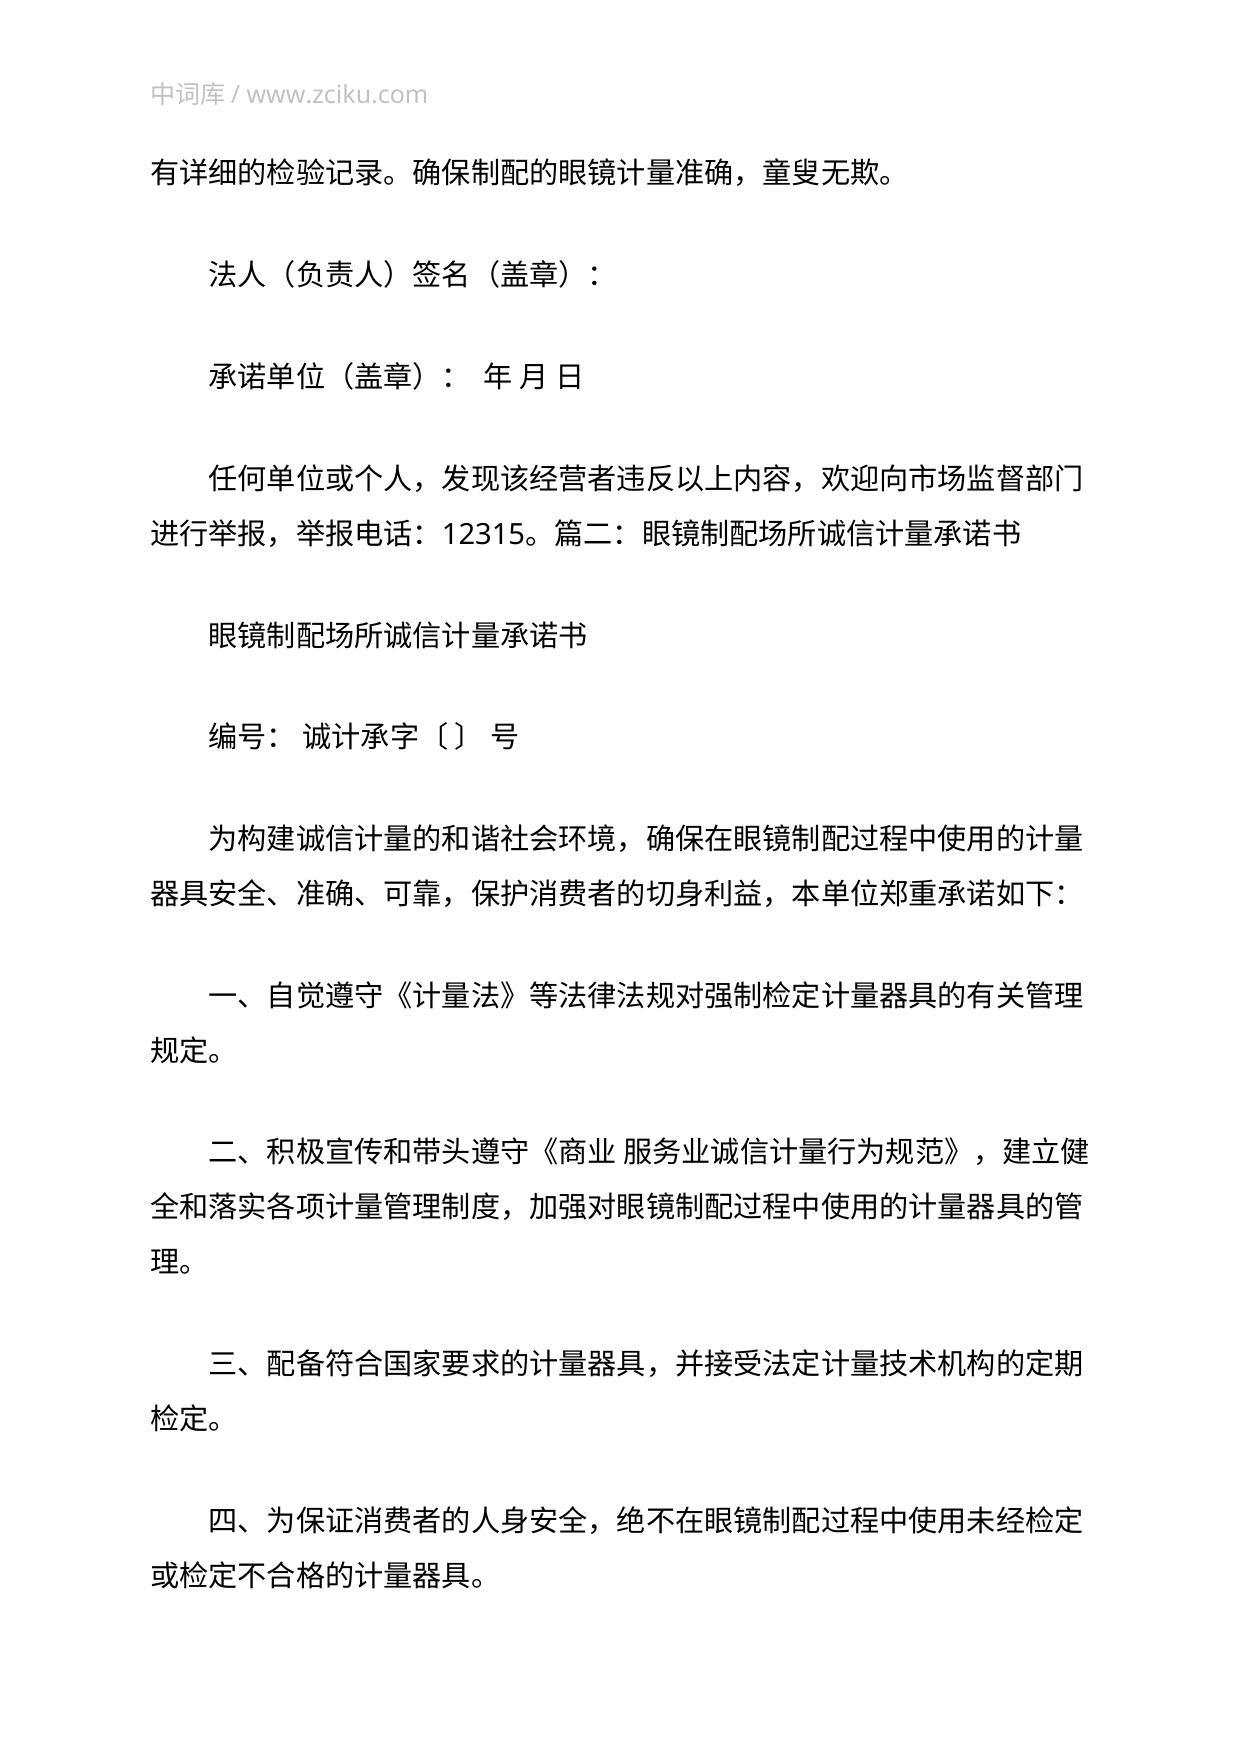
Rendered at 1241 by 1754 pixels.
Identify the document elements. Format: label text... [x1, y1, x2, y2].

text 任何单位或个人，发现该经营者违反以上内容，欢迎向市场监督部门进行举报，举报电话：12315。篇二：眼镜制配场所诚信计量承诺书 [150, 455, 1090, 553]
text 法人（负责人）签名（盖章）： [150, 252, 1090, 294]
text 眼镜制配场所诚信计量承诺书 [150, 612, 1090, 654]
text 四、为保证消费者的人身安全，绝不在眼镜制配过程中使用未经检定或检定不合格的计量器具。 [150, 1497, 1090, 1594]
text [150, 150, 1090, 192]
text 二、积极宣传和带头遵守《商业 服务业诚信计量行为规范》，建立健全和落实各项计量管理制度，加强对眼镜制配过程中使用的计量器具的管理。 [150, 1129, 1090, 1281]
text 编号： 诚计承字〔 〕 号 [150, 714, 1090, 756]
text 一、自觉遵守《计量法》等法律法规对强制检定计量器具的有关管理规定。 [150, 972, 1090, 1069]
text 三、配备符合国家要求的计量器具，并接受法定计量技术机构的定期检定。 [150, 1341, 1090, 1438]
text 承诺单位（盖章）： 年 月 日 [150, 353, 1090, 396]
text 为构建诚信计量的和谐社会环境，确保在眼镜制配过程中使用的计量器具安全、准确、可靠，保护消费者的切身利益，本单位郑重承诺如下： [150, 816, 1090, 913]
